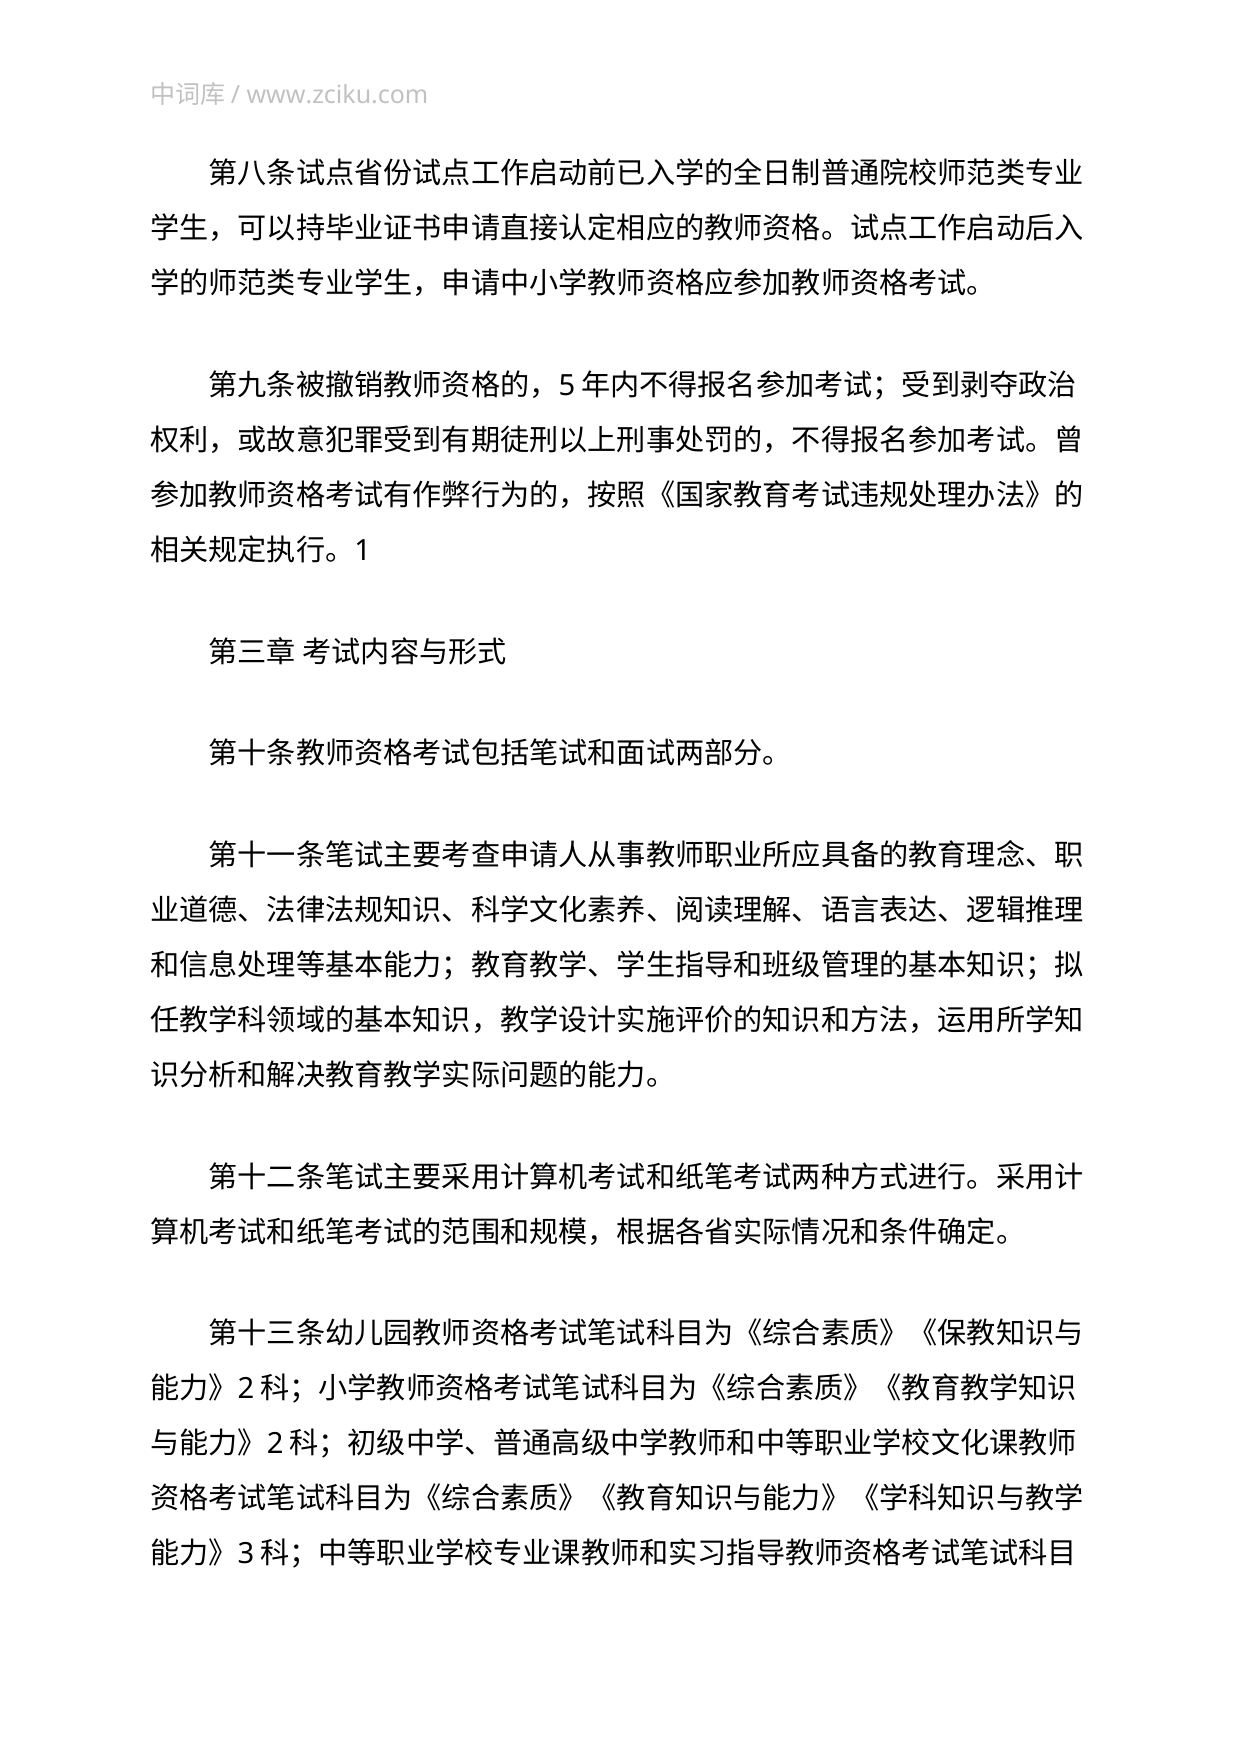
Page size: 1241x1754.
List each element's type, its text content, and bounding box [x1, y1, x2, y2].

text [150, 1310, 1090, 1572]
text 第九条被撤销教师资格的，5年内不得报名参加考试；受到剥夺政治权利，或故意犯罪受到有期徒刑以上刑事处罚的，不得报名参加考试。曾参加教师资格考试有作弊行为的，按照《国家教育考试违规处理办法》的相关规定执行。1 [150, 362, 1090, 569]
text 第八条试点省份试点工作启动前已入学的全日制普通院校师范类专业学生，可以持毕业证书申请直接认定相应的教师资格。试点工作启动后入学的师范类专业学生，申请中小学教师资格应参加教师资格考试。 [150, 150, 1090, 302]
text 第十一条笔试主要考查申请人从事教师职业所应具备的教育理念、职业道德、法律法规知识、科学文化素养、阅读理解、语言表达、逻辑推理和信息处理等基本能力；教育教学、学生指导和班级管理的基本知识；拟任教学科领域的基本知识，教学设计实施评价的知识和方法，运用所学知识分析和解决教育教学实际问题的能力。 [150, 832, 1090, 1094]
text 第三章 考试内容与形式 [150, 628, 1090, 671]
text 第十条教师资格考试包括笔试和面试两部分。 [150, 730, 1090, 772]
text 第十二条笔试主要采用计算机考试和纸笔考试两种方式进行。采用计算机考试和纸笔考试的范围和规模，根据各省实际情况和条件确定。 [150, 1153, 1090, 1250]
